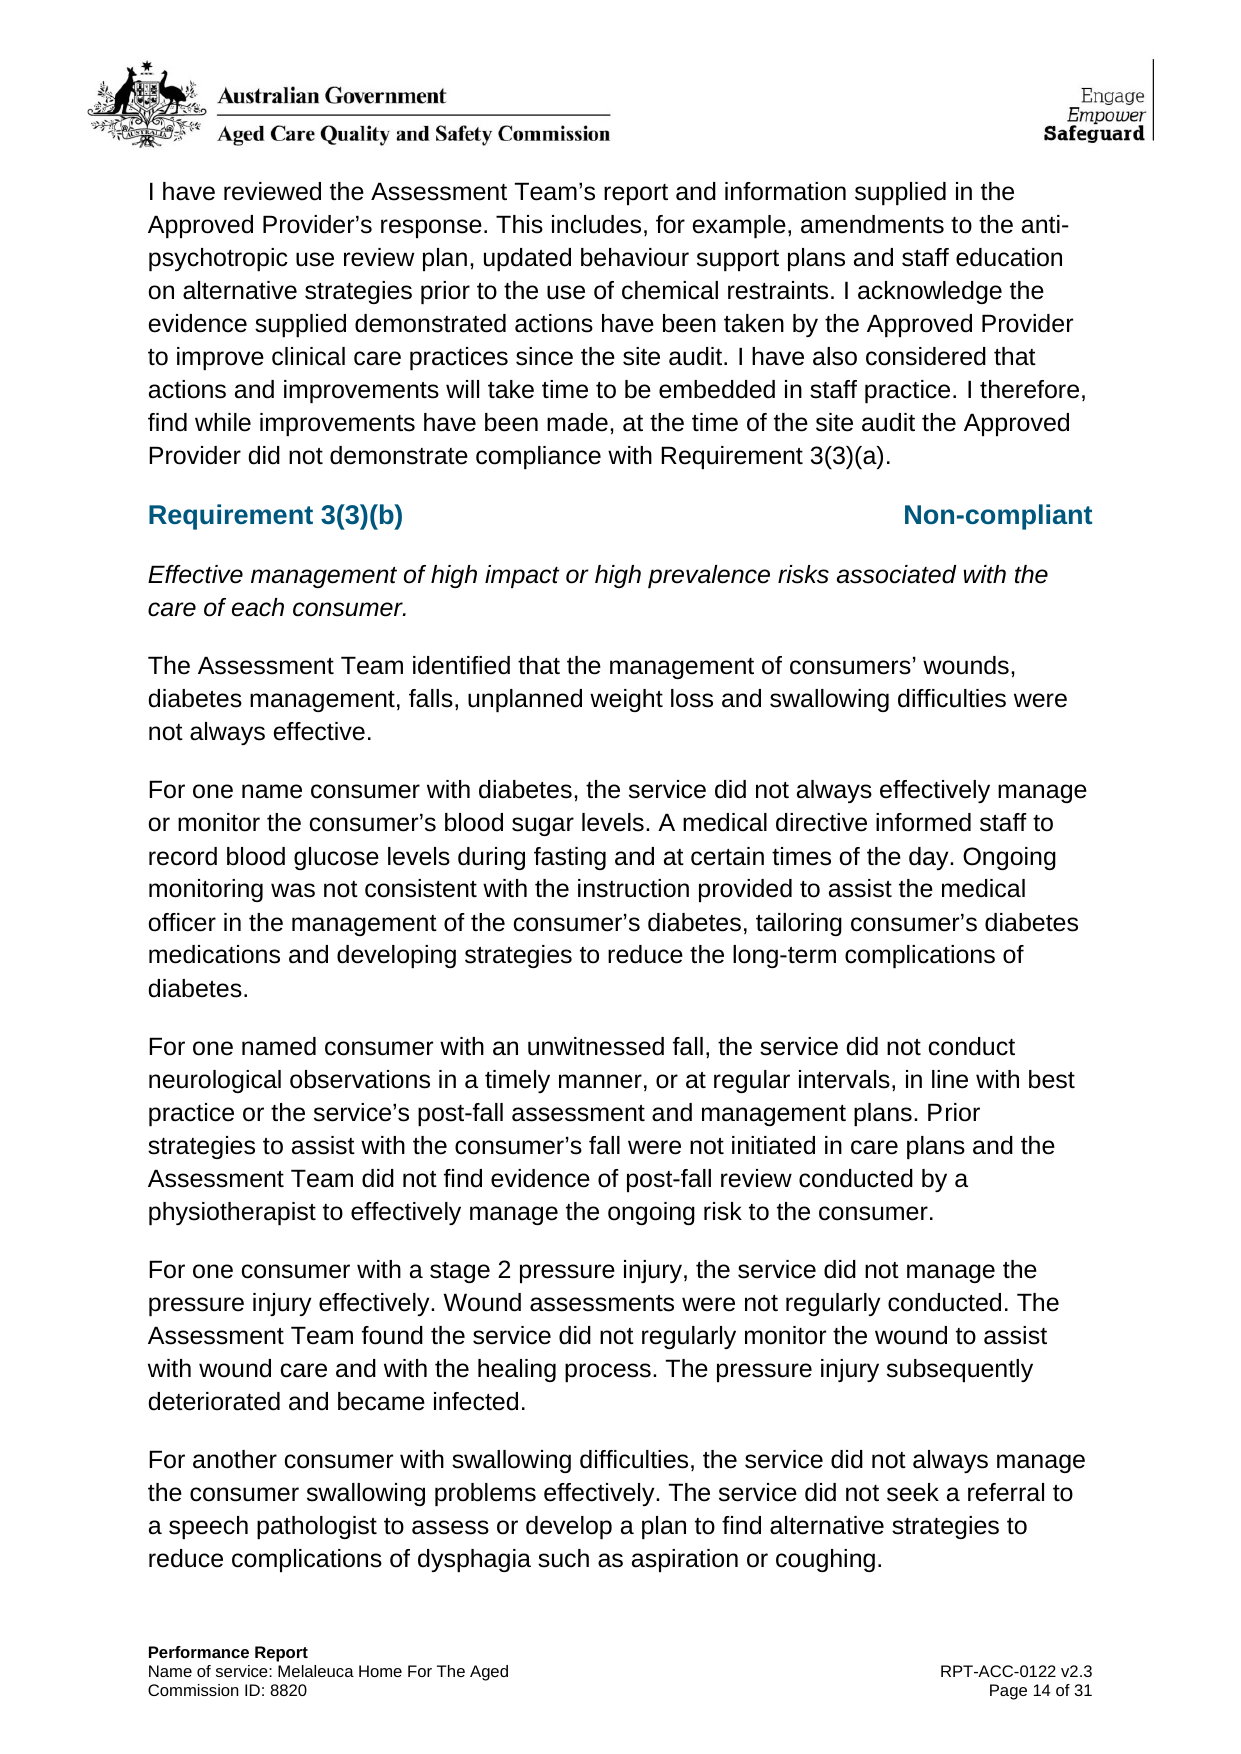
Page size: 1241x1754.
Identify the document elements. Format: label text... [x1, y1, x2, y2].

text The Assessment Team identified that the management of consumers’ wounds, diabetes management, falls, unplanned weight loss and swallowing difficulties were not always effective. [148, 651, 1092, 746]
list For another consumer with swallowing difficulties, the service did not always manage the consumer swallowing problems effectively. The service did not seek a referral to a speech pathologist to assess or develop a plan to find alternative strategies to reduce complications of dysphagia such as aspiration or coughing. [148, 1445, 1092, 1573]
text I have reviewed the Assessment Team’s report and information supplied in the Approved Provider’s response. This includes, for example, amendments to the anti-psychotropic use review plan, updated behaviour support plans and staff education on alternative strategies prior to the use of chemical restraints. I acknowledge the evidence supplied demonstrated actions have been taken by the Approved Provider to improve clinical care practices since the site audit. I have also considered that actions and improvements will take time to be embedded in staff practice. I therefore, find while improvements have been made, at the time of the site audit the Approved Provider did not demonstrate compliance with Requirement 3(3)(a). [148, 177, 1092, 470]
text For one consumer with a stage 2 pressure injury, the service did not manage the pressure injury effectively. Wound assessments were not regularly conducted. The Assessment Team found the service did not regularly monitor the wound to assist with wound care and with the healing process. The pressure injury subsequently deteriorated and became infected. [148, 1255, 1092, 1416]
text For one name consumer with diabetes, the service did not always effectively manage or monitor the consumer’s blood sugar levels. A medical directive informed staff to record blood glucose levels during fasting and at certain times of the day. Ongoing monitoring was not consistent with the instruction provided to assist the medical officer in the management of the consumer’s diabetes, tailoring consumer’s diabetes medications and developing strategies to reduce the long-term complications of diabetes. [148, 775, 1092, 1002]
picture [1, 0, 1241, 169]
subtitle Requirement 3(3)(b) Non-compliant [148, 499, 1092, 531]
text Effective management of high impact or high prevalence risks associated with the care of each consumer. [148, 560, 1092, 622]
text For one named consumer with an unwitnessed fall, the service did not conduct neurological observations in a timely manner, or at regular intervals, in line with best practice or the service’s post-fall assessment and management plans. Prior strategies to assist with the consumer’s fall were not initiated in care plans and the Assessment Team did not find evidence of post-fall review conducted by a physiotherapist to effectively manage the ongoing risk to the consumer. [148, 1032, 1092, 1225]
